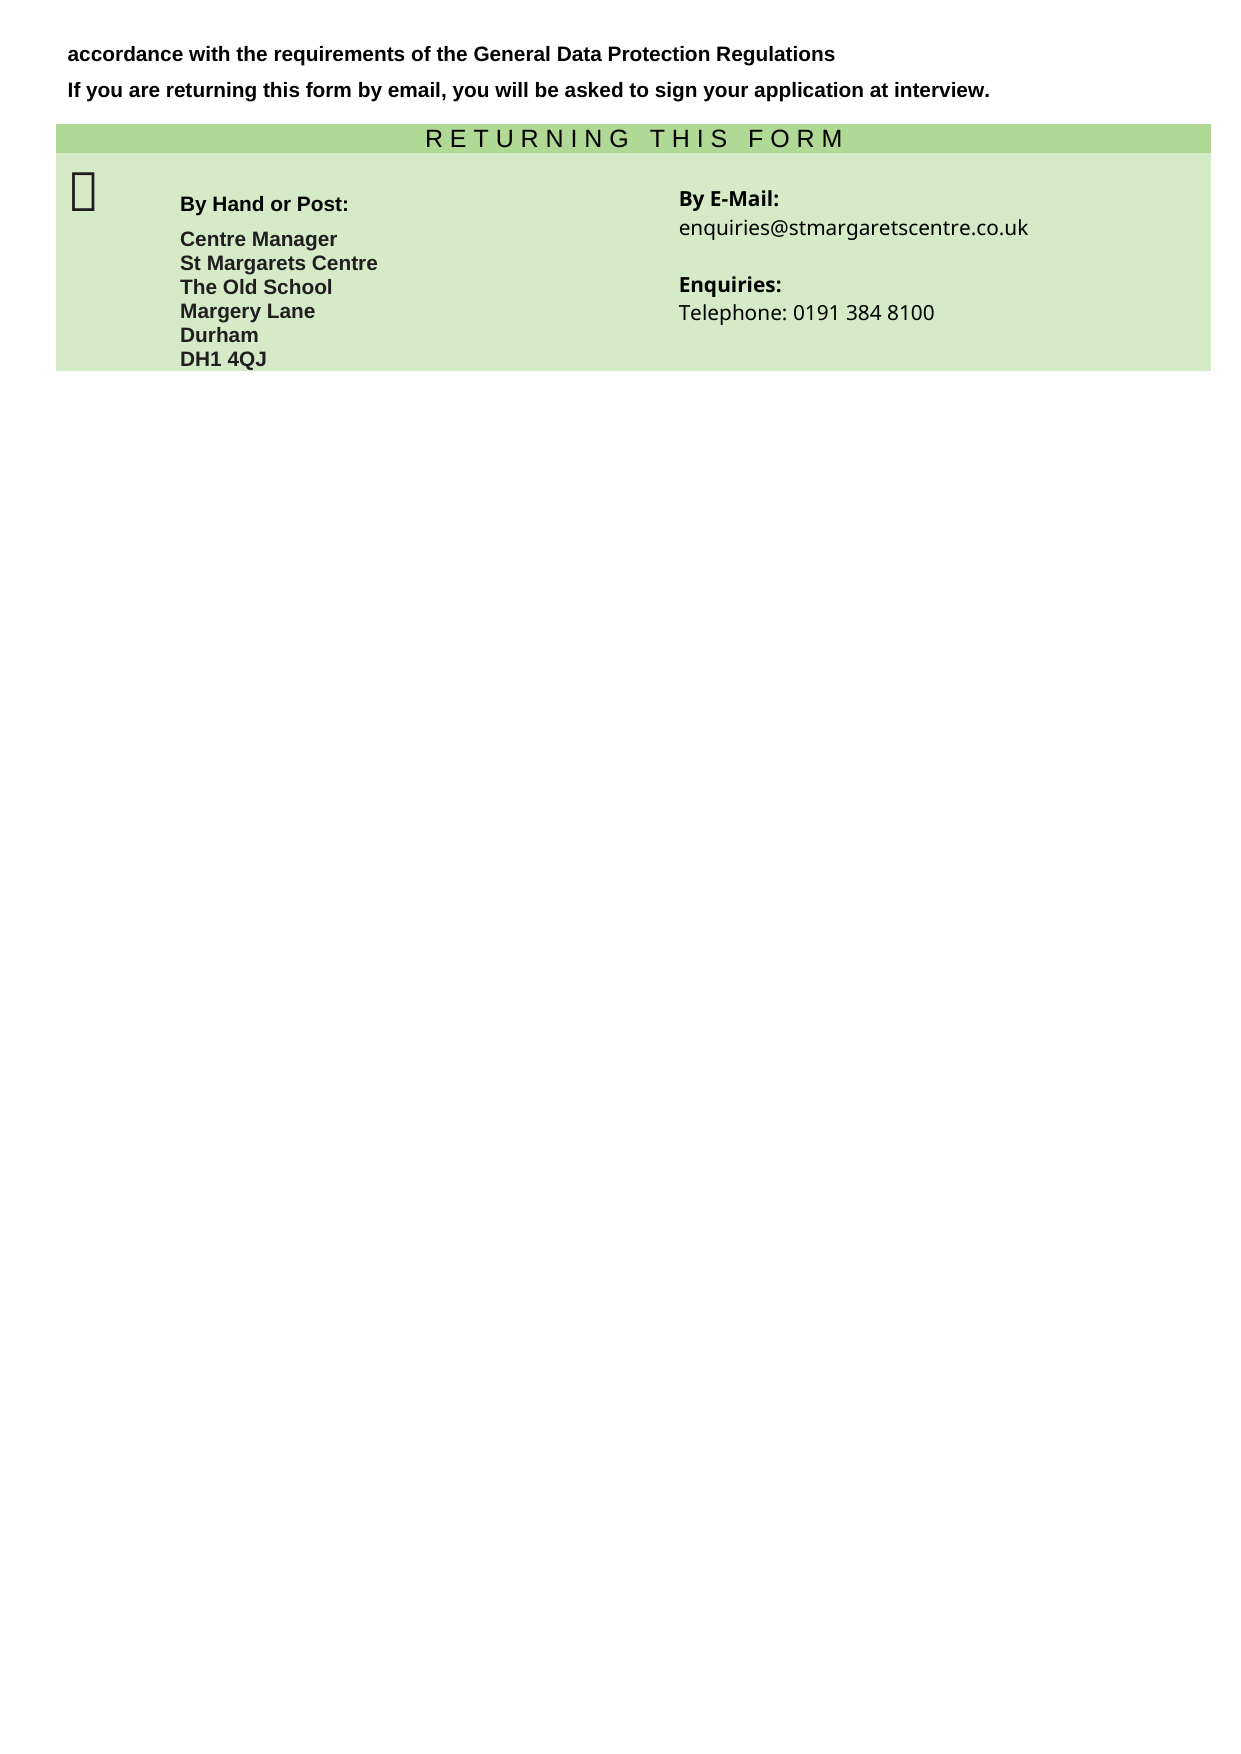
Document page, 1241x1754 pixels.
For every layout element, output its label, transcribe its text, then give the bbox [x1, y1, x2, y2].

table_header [56, 41, 1211, 114]
table_header R E T U R N I N G T H I S F O R M [56, 124, 1211, 153]
table_cell  By Hand or Post: Centre Manager St Margarets Centre The Old School DH1 4QJ [56, 153, 667, 371]
table_cell By E-Mail: enquiries@stmargaretscentre.co.uk Enquiries: Telephone: 0191 384 8100 [667, 153, 1211, 371]
